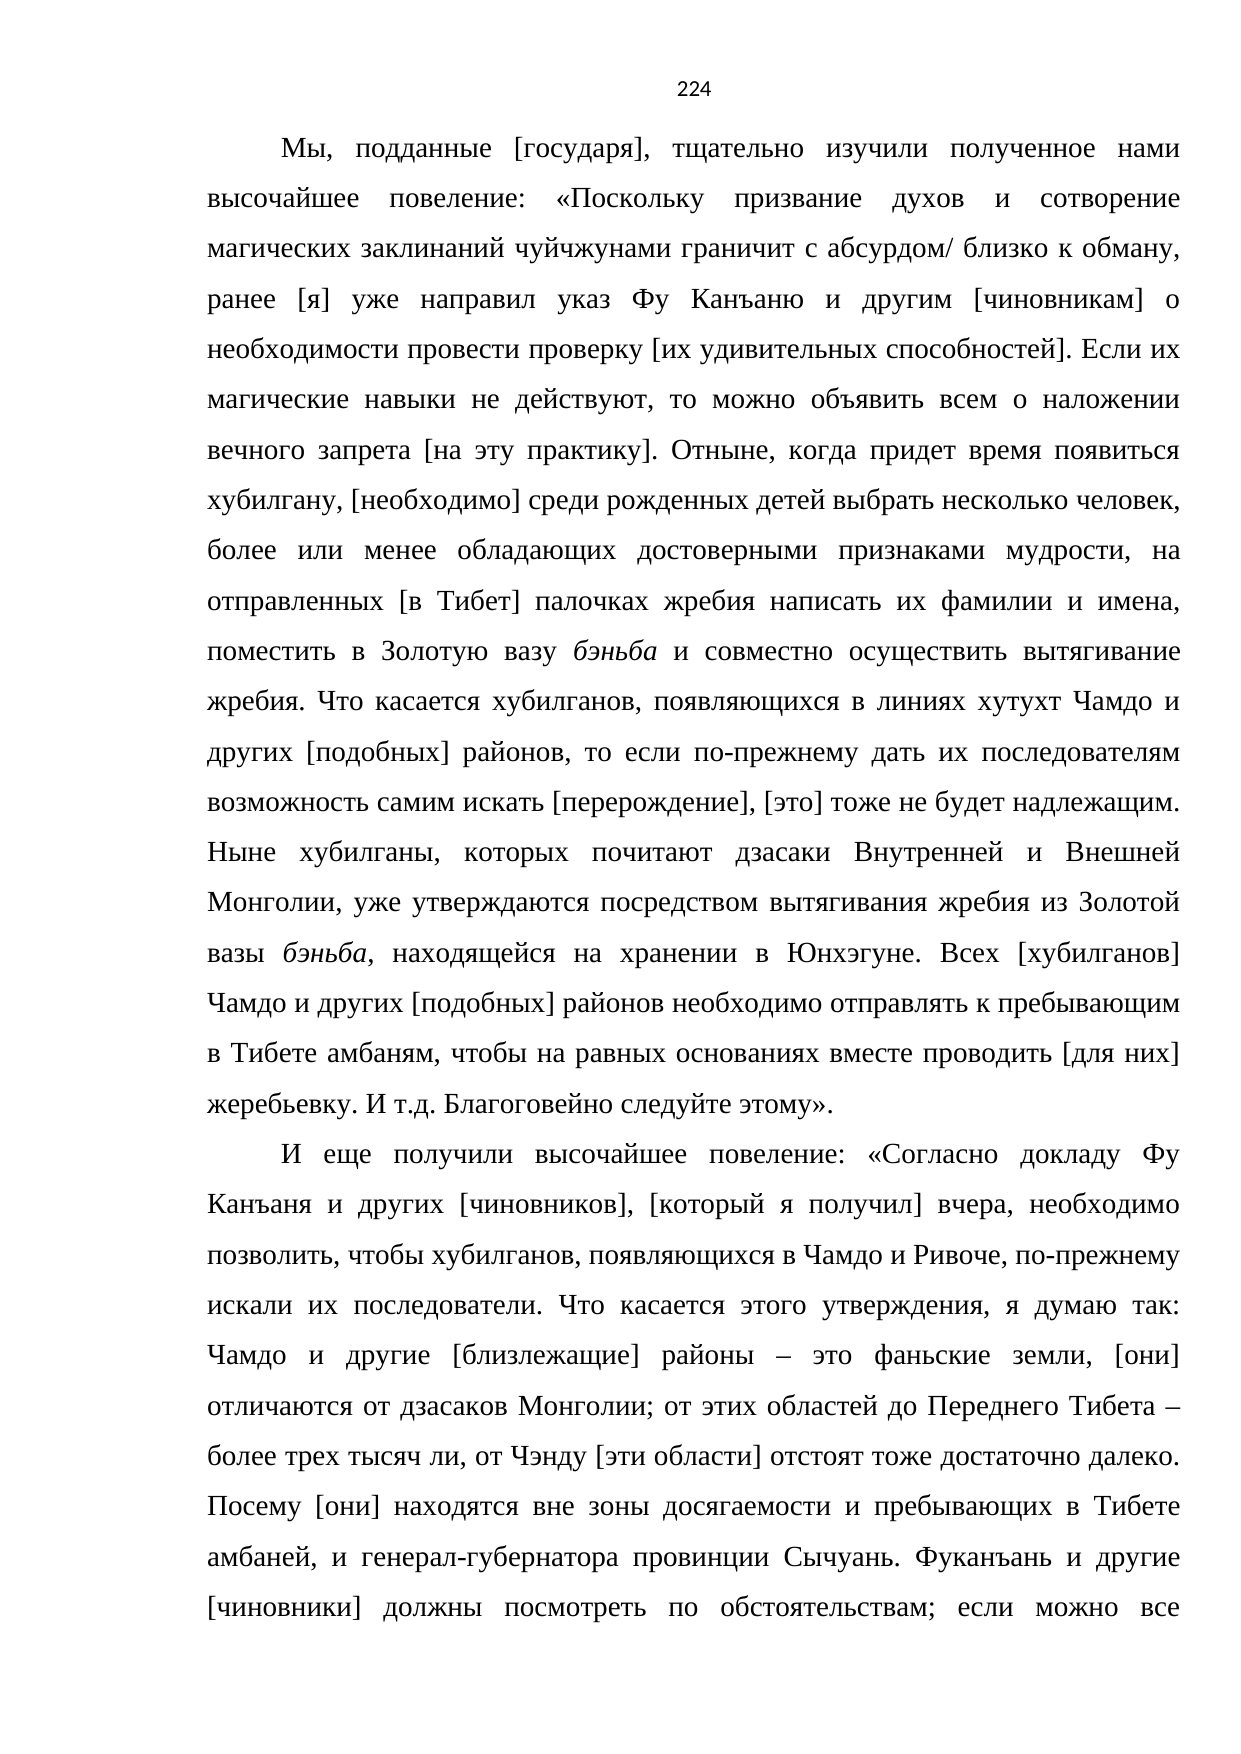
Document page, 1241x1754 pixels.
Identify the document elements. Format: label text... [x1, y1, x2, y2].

text Мы, подданные [государя], тщательно изучили полученное нами высочайшее повеление: «Поскольку призвание духов и сотворение магических заклинаний чуйчжунами граничит с абсурдом/ близко к обману, ранее [я] уже направил указ Фу Канъаню и другим [чиновникам] о необходимости провести проверку [их удивительных способностей]. Если их магические навыки не действуют, то можно объявить всем о наложении вечного запрета [на эту практику]. Отныне, когда придет время появиться хубилгану, [необходимо] среди рожденных детей выбрать несколько человек, более или менее обладающих достоверными признаками мудрости, на отправленных [в Тибет] палочках жребия написать их фамилии и имена, поместить в Золотую вазу бэньба и совместно осуществить вытягивание жребия. Что касается хубилганов, появляющихся в линиях хутухт Чамдо и других [подобных] районов, то если по-прежнему дать их последователям возможность самим искать [перерождение], [это] тоже не будет надлежащим. Ныне хубилганы, которых почитают дзасаки Внутренней и Внешней Монголии, уже утверждаются посредством вытягивания жребия из Золотой вазы бэньба, находящейся на хранении в Юнхэгуне. Всех [хубилганов] Чамдо и других [подобных] районов необходимо отправлять к пребывающим в Тибете амбаням, чтобы на равных основаниях вместе проводить [для них] жеребьевку. И т.д. Благоговейно следуйте этому». [207, 130, 1181, 1119]
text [207, 1136, 1181, 1622]
